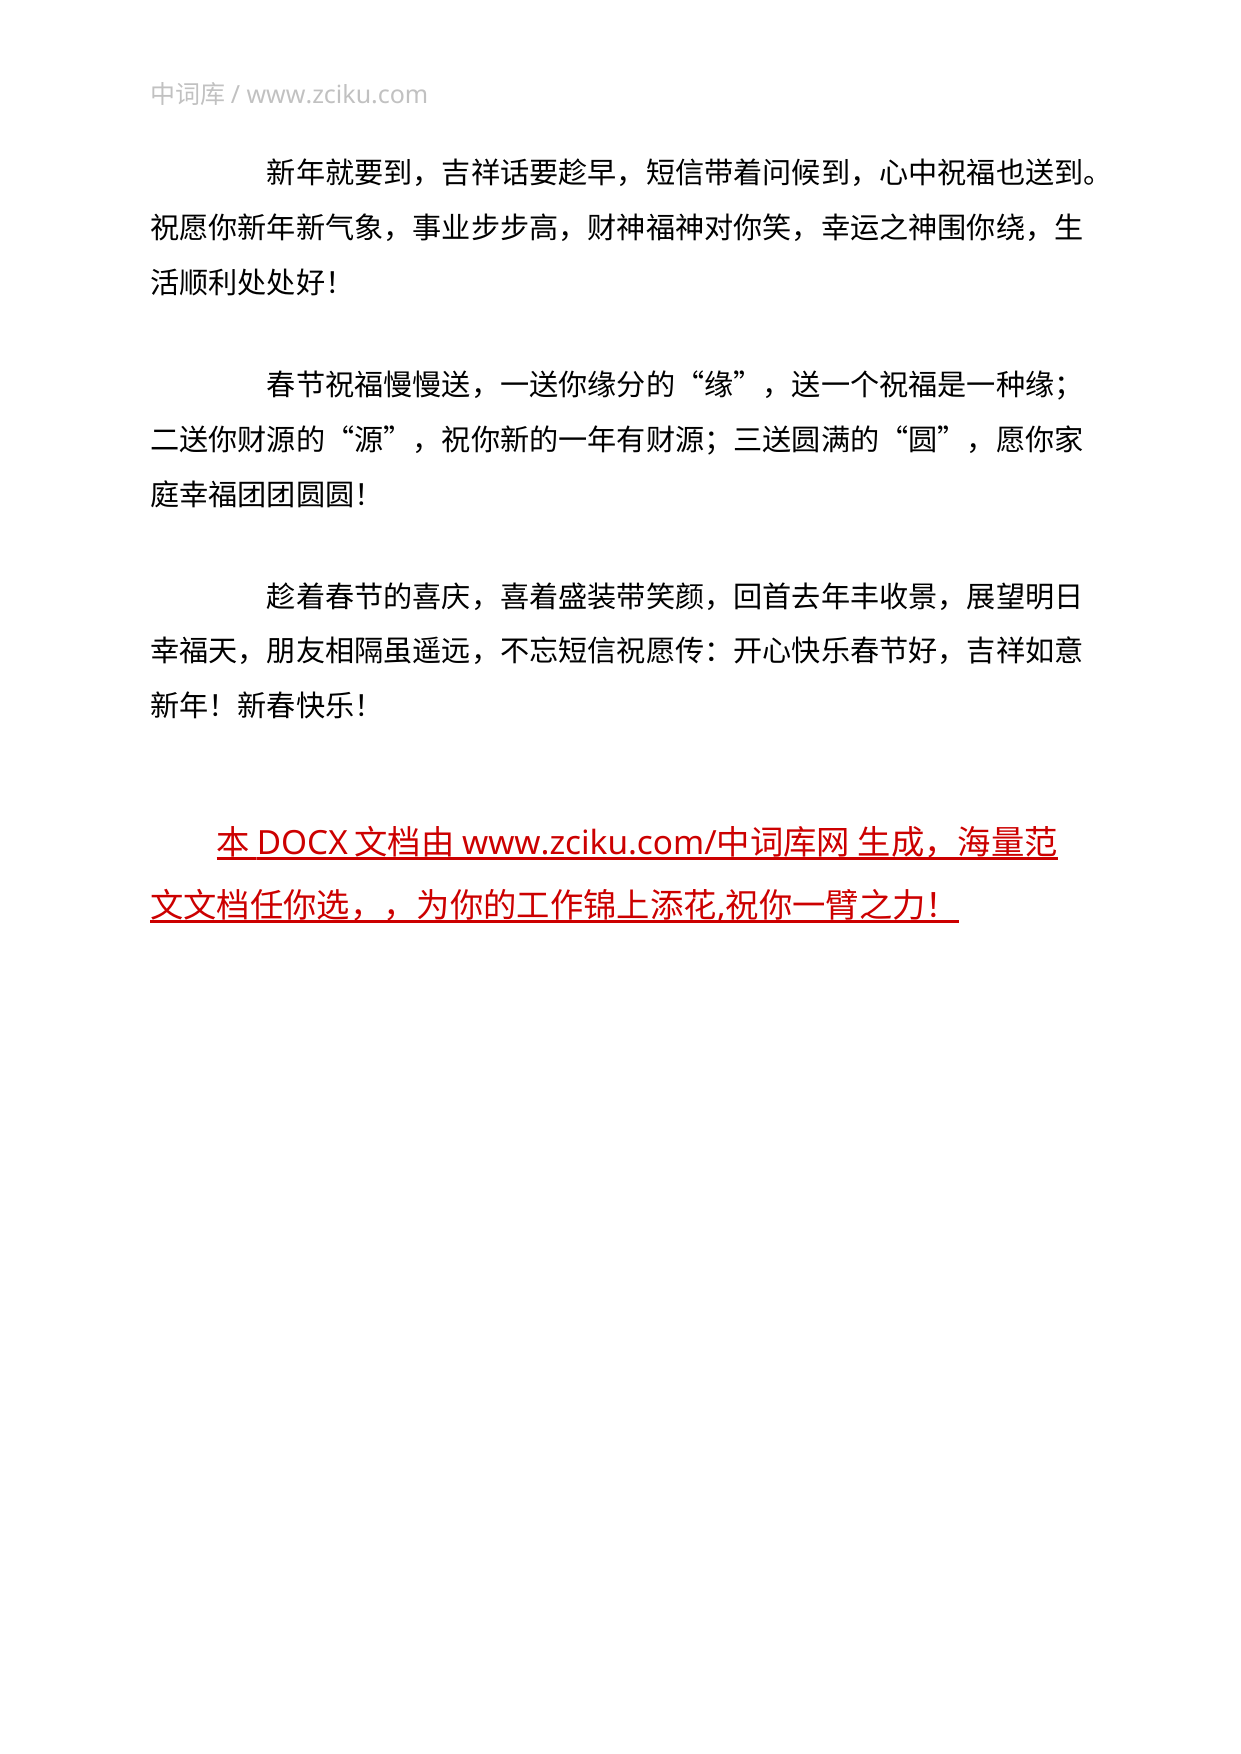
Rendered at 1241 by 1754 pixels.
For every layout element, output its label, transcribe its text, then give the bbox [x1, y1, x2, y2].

text 趁着春节的喜庆，喜着盛装带笑颜，回首去年丰收景，展望明日幸福天，朋友相隔虽遥远，不忘短信祝愿传：开心快乐春节好，吉祥如意新年！新春快乐！ [150, 573, 1090, 725]
text 新年就要到，吉祥话要趁早，短信带着问候到，心中祝福也送到。祝愿你新年新气象，事业步步高，财神福神对你笑，幸运之神围你绕，生活顺利处处好！ [150, 150, 1090, 302]
text 春节祝福慢慢送，一送你缘分的“缘”，送一个祝福是一种缘；二送你财源的“源”，祝你新的一年有财源；三送圆满的“圆”，愿你家庭幸福团团圆圆！ [150, 362, 1090, 514]
text 本DOCX文档由 www.zciku.com/中词库网 生成，海量范文文档任你选，，为你的工作锦上添花,祝你一臂之力！ [150, 816, 1090, 927]
